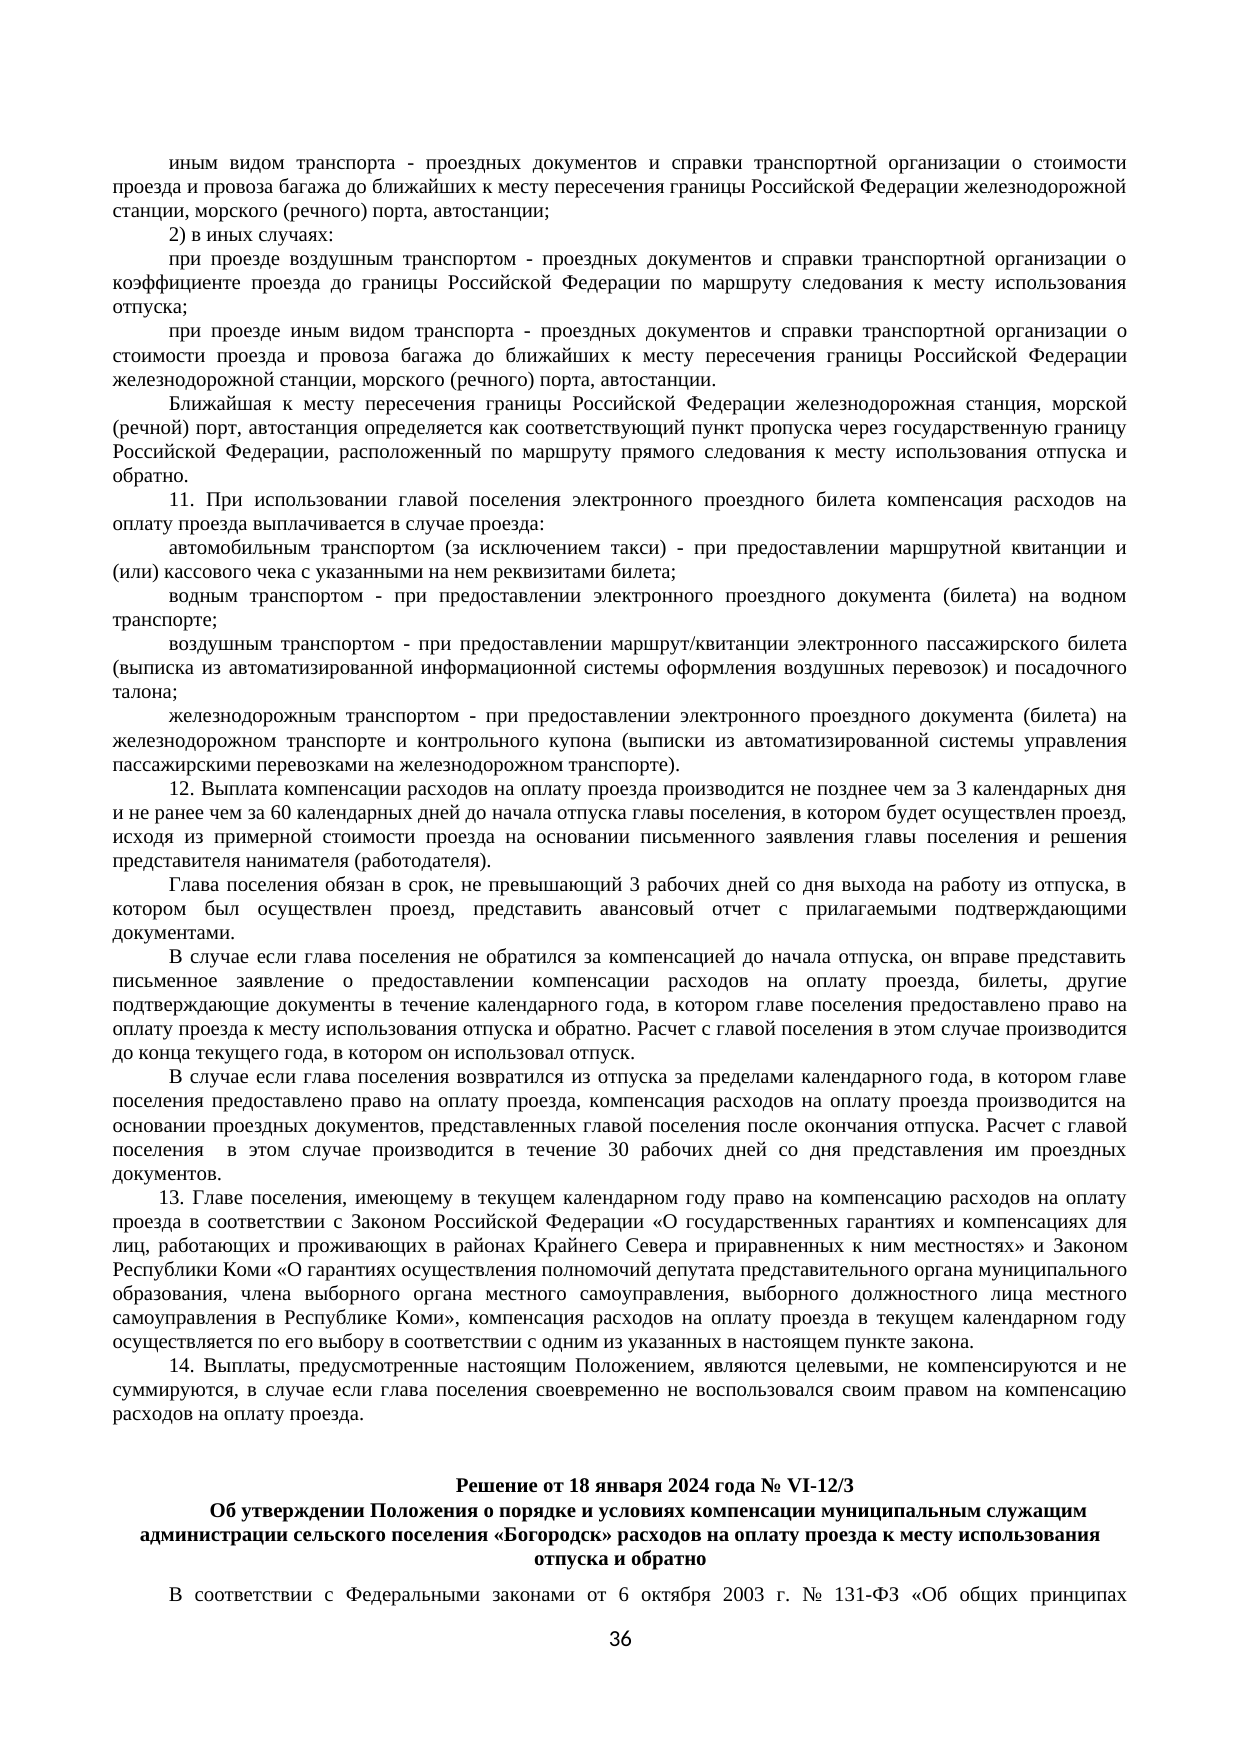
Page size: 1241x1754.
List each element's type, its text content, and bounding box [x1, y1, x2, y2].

text Решение от 18 января 2024 года № VI-12/3 [112, 1473, 1123, 1497]
text 11. При использовании главой поселения электронного проездного билета компенсация расходов на оплату проезда выплачивается в случае проезда: [112, 487, 1128, 535]
text В случае если глава поселения возвратился из отпуска за пределами календарного года, в котором главе поселения предоставлено право на оплату проезда, компенсация расходов на оплату проезда производится на основании проездных документов, представленных главой поселения после окончания отпуска. Расчет с главой поселения в этом случае производится в течение 30 рабочих дней со дня представления им проездных документов. [112, 1064, 1128, 1185]
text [112, 1582, 1128, 1606]
text при проезде воздушным транспортом - проездных документов и справки транспортной организации о коэффициенте проезда до границы Российской Федерации по маршруту следования к месту использования отпуска; [112, 246, 1128, 318]
text Глава поселения обязан в срок, не превышающий 3 рабочих дней со дня выхода на работу из отпуска, в котором был осуществлен проезд, представить авансовый отчет с прилагаемыми подтверждающими документами. [112, 872, 1128, 944]
text автомобильным транспортом (за исключением такси) - при предоставлении маршрутной квитанции и (или) кассового чека с указанными на нем реквизитами билета; [112, 535, 1128, 583]
text Ближайшая к месту пересечения границы Российской Федерации железнодорожная станция, морской (речной) порт, автостанция определяется как соответствующий пункт пропуска через государственную границу Российской Федерации, расположенный по маршруту прямого следования к месту использования отпуска и обратно. [112, 391, 1128, 487]
text 13. Главе поселения, имеющему в текущем календарном году право на компенсацию расходов на оплату проезда в соответствии с Законом Российской Федерации «О государственных гарантиях и компенсациях для лиц, работающих и проживающих в районах Крайнего Севера и приравненных к ним местностях» и Законом Республики Коми «О гарантиях осуществления полномочий депутата представительного органа муниципального образования, члена выборного органа местного самоуправления, выборного должностного лица местного самоуправления в Республике Коми», компенсация расходов на оплату проезда в текущем календарном году осуществляется по его выбору в соответствии с одним из указанных в настоящем пункте закона. [112, 1185, 1128, 1353]
text иным видом транспорта - проездных документов и справки транспортной организации о стоимости проезда и провоза багажа до ближайших к месту пересечения границы Российской Федерации железнодорожной станции, морского (речного) порта, автостанции; [112, 150, 1128, 222]
text В случае если глава поселения не обратился за компенсацией до начала отпуска, он вправе представить письменное заявление о предоставлении компенсации расходов на оплату проезда, билеты, другие подтверждающие документы в течение календарного года, в котором главе поселения предоставлено право на оплату проезда к месту использования отпуска и обратно. Расчет с главой поселения в этом случае производится до конца текущего года, в котором он использовал отпуск. [112, 944, 1128, 1064]
text железнодорожным транспортом - при предоставлении электронного проездного документа (билета) на железнодорожном транспорте и контрольного купона (выписки из автоматизированной системы управления пассажирскими перевозками на железнодорожном транспорте). [112, 703, 1128, 776]
text водным транспортом - при предоставлении электронного проездного документа (билета) на водном транспорте; [112, 583, 1128, 631]
text 12. Выплата компенсации расходов на оплату проезда производится не позднее чем за 3 календарных дня и не ранее чем за 60 календарных дней до начала отпуска главы поселения, в котором будет осуществлен проезд, исходя из примерной стоимости проезда на основании письменного заявления главы поселения и решения представителя нанимателя (работодателя). [112, 776, 1128, 872]
text при проезде иным видом транспорта - проездных документов и справки транспортной организации о стоимости проезда и провоза багажа до ближайших к месту пересечения границы Российской Федерации железнодорожной станции, морского (речного) порта, автостанции. [112, 318, 1128, 391]
text 2) в иных случаях: [112, 222, 1128, 246]
text воздушным транспортом - при предоставлении маршрут/квитанции электронного пассажирского билета (выписка из автоматизированной информационной системы оформления воздушных перевозок) и посадочного талона; [112, 631, 1128, 703]
text Об утверждении Положения о порядке и условиях компенсации муниципальным служащим администрации сельского поселения «Богородск» расходов на оплату проезда к месту использования отпуска и обратно [112, 1497, 1128, 1570]
text 14. Выплаты, предусмотренные настоящим Положением, являются целевыми, не компенсируются и не суммируются, в случае если глава поселения своевременно не воспользовался своим правом на компенсацию расходов на оплату проезда. [112, 1353, 1128, 1425]
